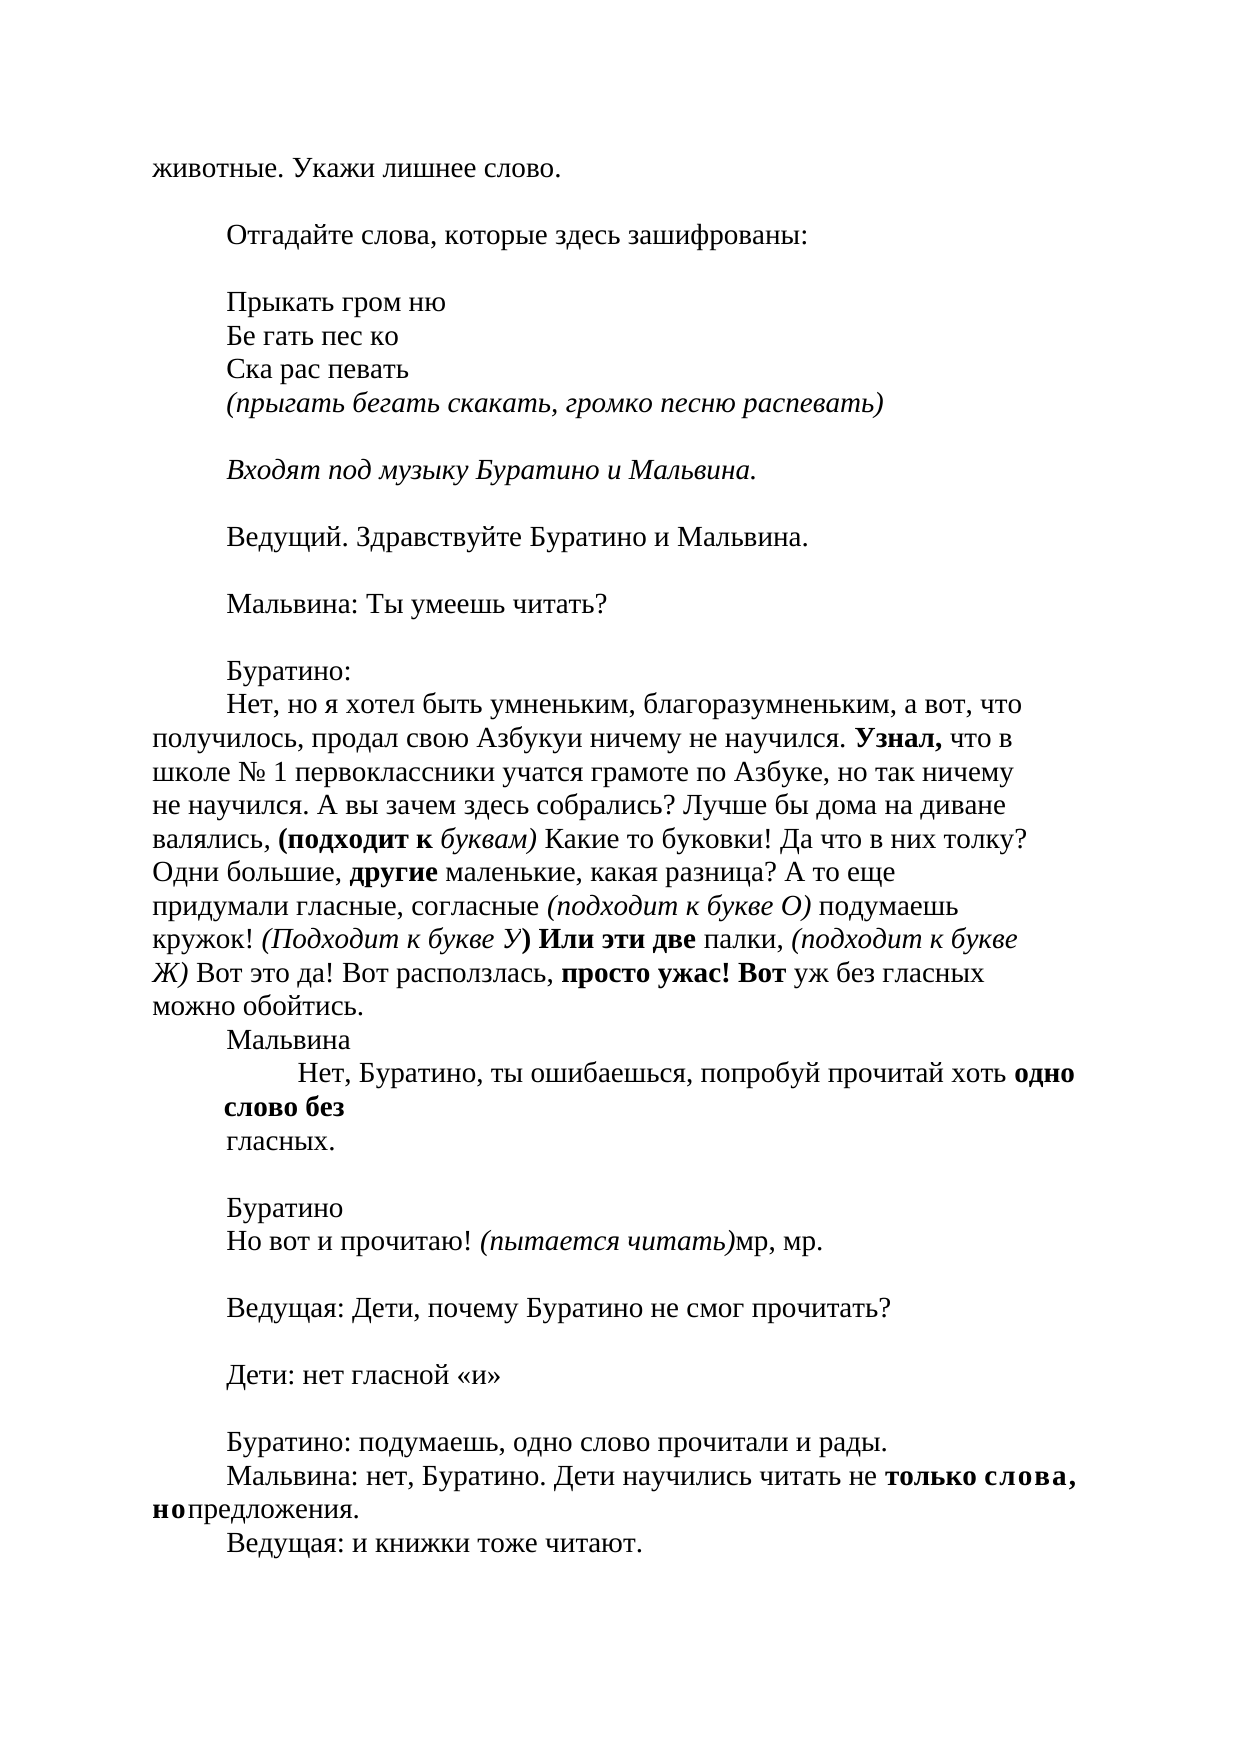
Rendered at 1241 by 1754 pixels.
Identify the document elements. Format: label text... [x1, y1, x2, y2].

text Прыкать гром ню [152, 284, 709, 318]
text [152, 150, 1003, 183]
text Мальвина [152, 1022, 1090, 1056]
text Дети: нет гласной «и» [152, 1357, 1090, 1391]
text Бе гать пес ко [152, 318, 709, 351]
text (прыгать бегать скакать, громко песню распевать) [152, 385, 1090, 418]
text Ведущая: и книжки тоже читают. [152, 1525, 1093, 1559]
text Мальвина: Ты умеешь читать? [152, 586, 1090, 619]
text Ведущий. Здравствуйте Буратино и Мальвина. [152, 519, 1090, 552]
text Нет, но я хотел быть умненьким, благоразумненьким, а вот, что получилось, продал свою Азбукуи ничему не научился. Узнал, что в школе № 1 первоклассники учатся грамоте по Азбуке, но так ничему не научился. А вы зачем здесь собрались? Лучше бы дома на диване валялись, (подходит к буквам) Какие то буковки! Да что в них толку? Одни большие, другие маленькие, какая разница? А то еще придумали гласные, согласные (подходит к букве О) подумаешь кружок! (Подходит к букве У) Или эти две палки, (подходит к букве Ж) Вот это да! Вот расползлась, просто ужас! Вот уж без гласных можно обойтись. [152, 687, 1038, 1022]
text Буратино: подумаешь, одно слово прочитали и рады. [152, 1424, 1090, 1458]
text Входят под музыку Буратино и Мальвина. [152, 452, 1090, 485]
text Буратино [152, 1190, 1090, 1223]
text гласных. [152, 1123, 1090, 1156]
text Мальвина: нет, Буратино. Дети научились читать не только слова, нопредложения. [152, 1458, 1093, 1525]
text Ска рас певать [152, 351, 709, 385]
text Ведущая: Дети, почему Буратино не смог прочитать? [152, 1290, 1090, 1324]
text Но вот и прочитаю! (пытается читать)мр, мр. [152, 1223, 1090, 1257]
text Буратино: [152, 653, 1090, 687]
text Отгадайте слова, которые здесь зашифрованы: [152, 217, 1090, 251]
text Нет, Буратино, ты ошибаешься, попробуй прочитай хоть одно слово без [224, 1056, 1090, 1123]
